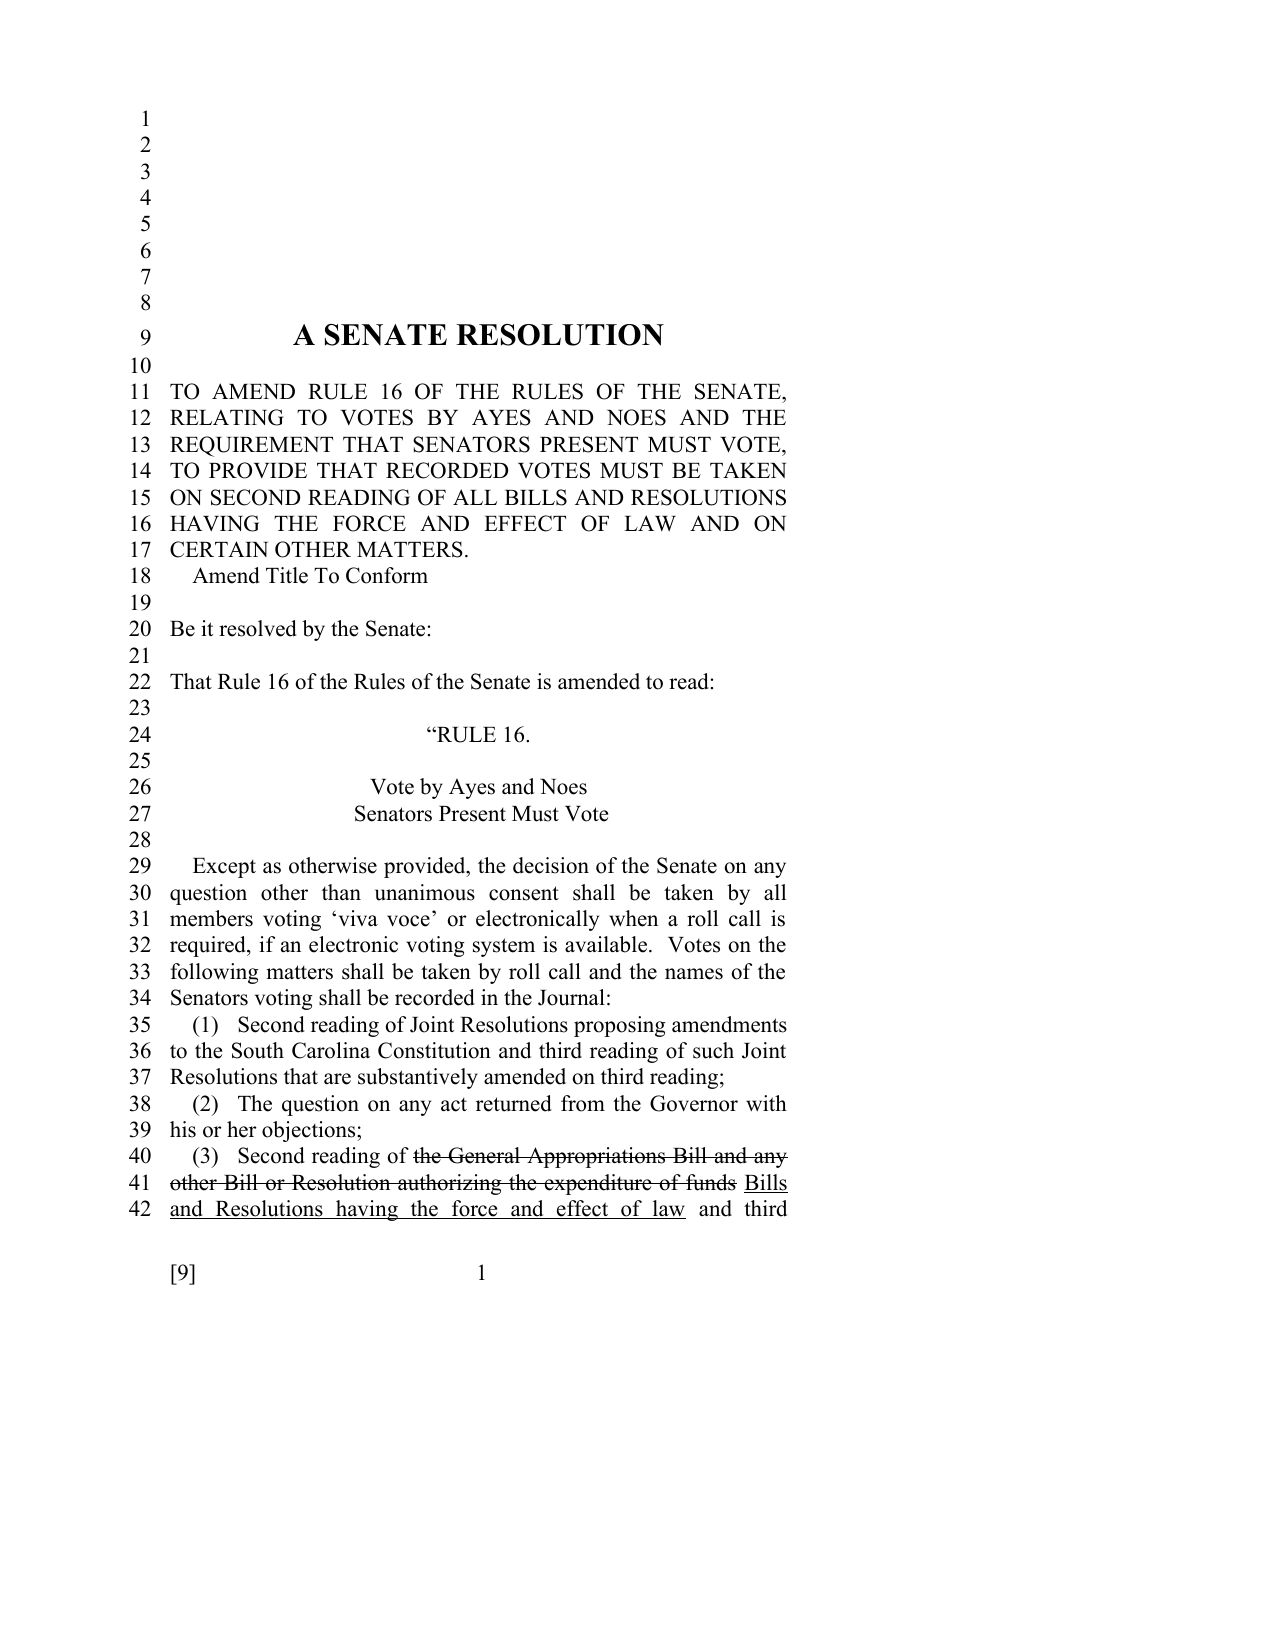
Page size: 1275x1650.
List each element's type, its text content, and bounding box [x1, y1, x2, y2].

text (2) The question on any act returned from the Governor with his or her objections; [169, 1090, 787, 1142]
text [169, 1142, 787, 1221]
text Be it resolved by the Senate: [169, 615, 787, 642]
text Except as otherwise provided, the decision of the Senate on any question other than unanimous consent shall be taken by all members voting ‘viva voce’ or electronically when a roll call is required, if an electronic voting system is available. Votes on the following matters shall be taken by roll call and the names of the Senators voting shall be recorded in the Journal: [169, 852, 787, 1011]
text A SENATE RESOLUTION [169, 316, 787, 352]
text Vote by Ayes and Noes [169, 773, 787, 800]
text Senators Present Must Vote [169, 800, 787, 826]
text Amend Title To Conform [169, 563, 787, 589]
text “RULE 16. [169, 721, 787, 747]
text That Rule 16 of the Rules of the Senate is amended to read: [169, 668, 787, 694]
text TO AMEND RULE 16 OF THE RULES OF THE SENATE, RELATING TO VOTES BY AYES AND NOES AND THE REQUIREMENT THAT SENATORS PRESENT MUST VOTE, TO PROVIDE THAT RECORDED VOTES MUST BE TAKEN ON SECOND READING OF ALL BILLS AND RESOLUTIONS HAVING THE FORCE AND EFFECT OF LAW AND ON CERTAIN OTHER MATTERS. [169, 378, 787, 563]
text (1) Second reading of Joint Resolutions proposing amendments to the South Carolina Constitution and third reading of such Joint Resolutions that are substantively amended on third reading; [169, 1011, 787, 1090]
